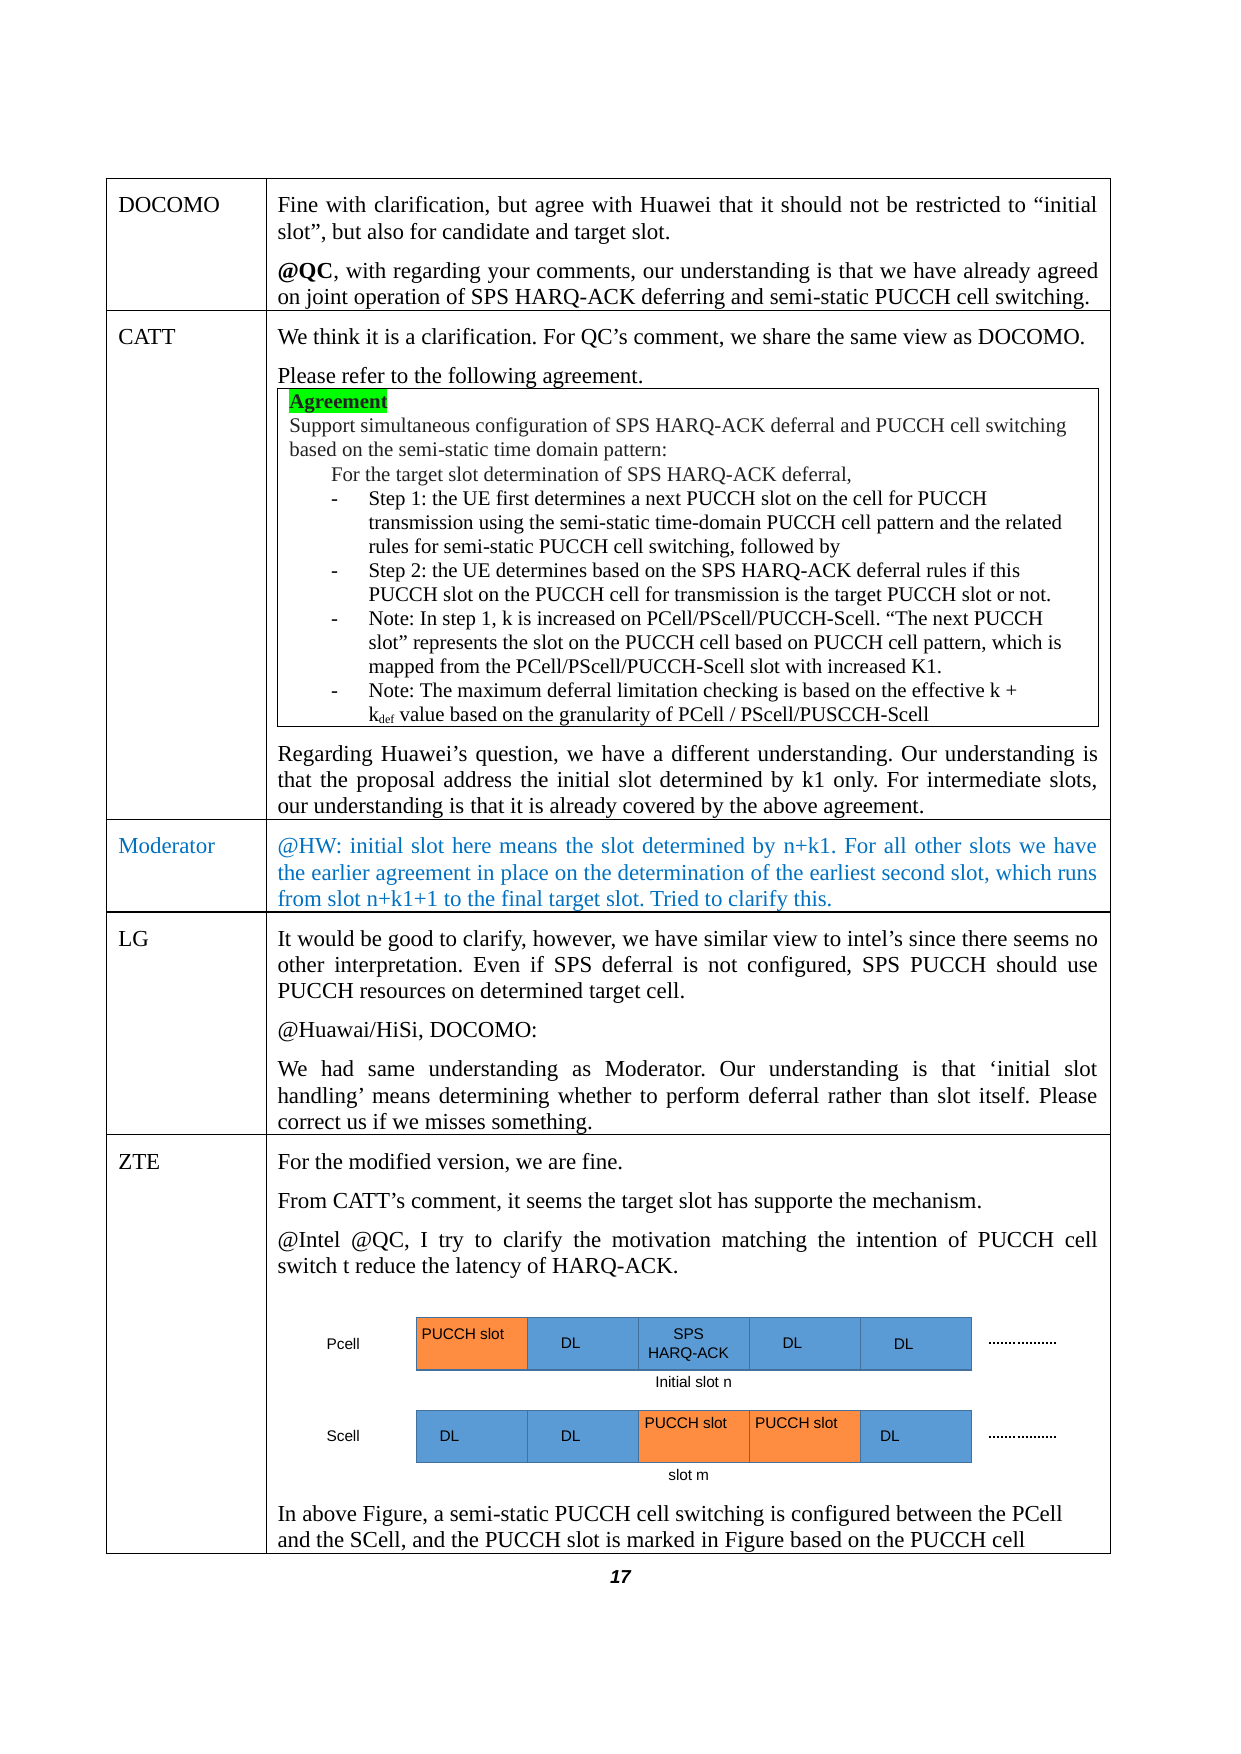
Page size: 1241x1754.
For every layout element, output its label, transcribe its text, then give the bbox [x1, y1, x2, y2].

table_cell CATT [107, 311, 266, 819]
table_cell DOCOMO [107, 179, 266, 309]
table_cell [267, 1135, 1110, 1553]
table_cell @HW: initial slot here means the slot determined by n+k1. For all other slots we have the earlier agreement in place on the determination of the earliest second slot, which runs from slot n+k1+1 to the final target slot. Tried to clarify this. [267, 820, 1110, 911]
table_cell LG [107, 913, 266, 1134]
table_cell Moderator [107, 820, 266, 911]
table_cell We think it is a clarification. For QC’s comment, we share the same view as DOCOMO. Please refer to the following agreement. Regarding Huawei’s question, we have a different understanding. Our understanding is that the proposal address the initial slot determined by k1 only. For intermediate slots, our understanding is that it is already covered by the above agreement. [267, 311, 1110, 819]
table_cell ZTE [107, 1135, 266, 1553]
table_cell It would be good to clarify, however, we have similar view to intel’s since there seems no other interpretation. Even if SPS deferral is not configured, SPS PUCCH should use PUCCH resources on determined target cell. @Huawai/HiSi, DOCOMO: We had same understanding as Moderator. Our understanding is that ‘initial slot handling’ means determining whether to perform deferral rather than slot itself. Please correct us if we misses something. [267, 913, 1110, 1134]
table_cell Fine with clarification, but agree with Huawei that it should not be restricted to “initial slot”, but also for candidate and target slot. @QC, with regarding your comments, our understanding is that we have already agreed on joint operation of SPS HARQ-ACK deferring and semi-static PUCCH cell switching. [267, 179, 1110, 309]
